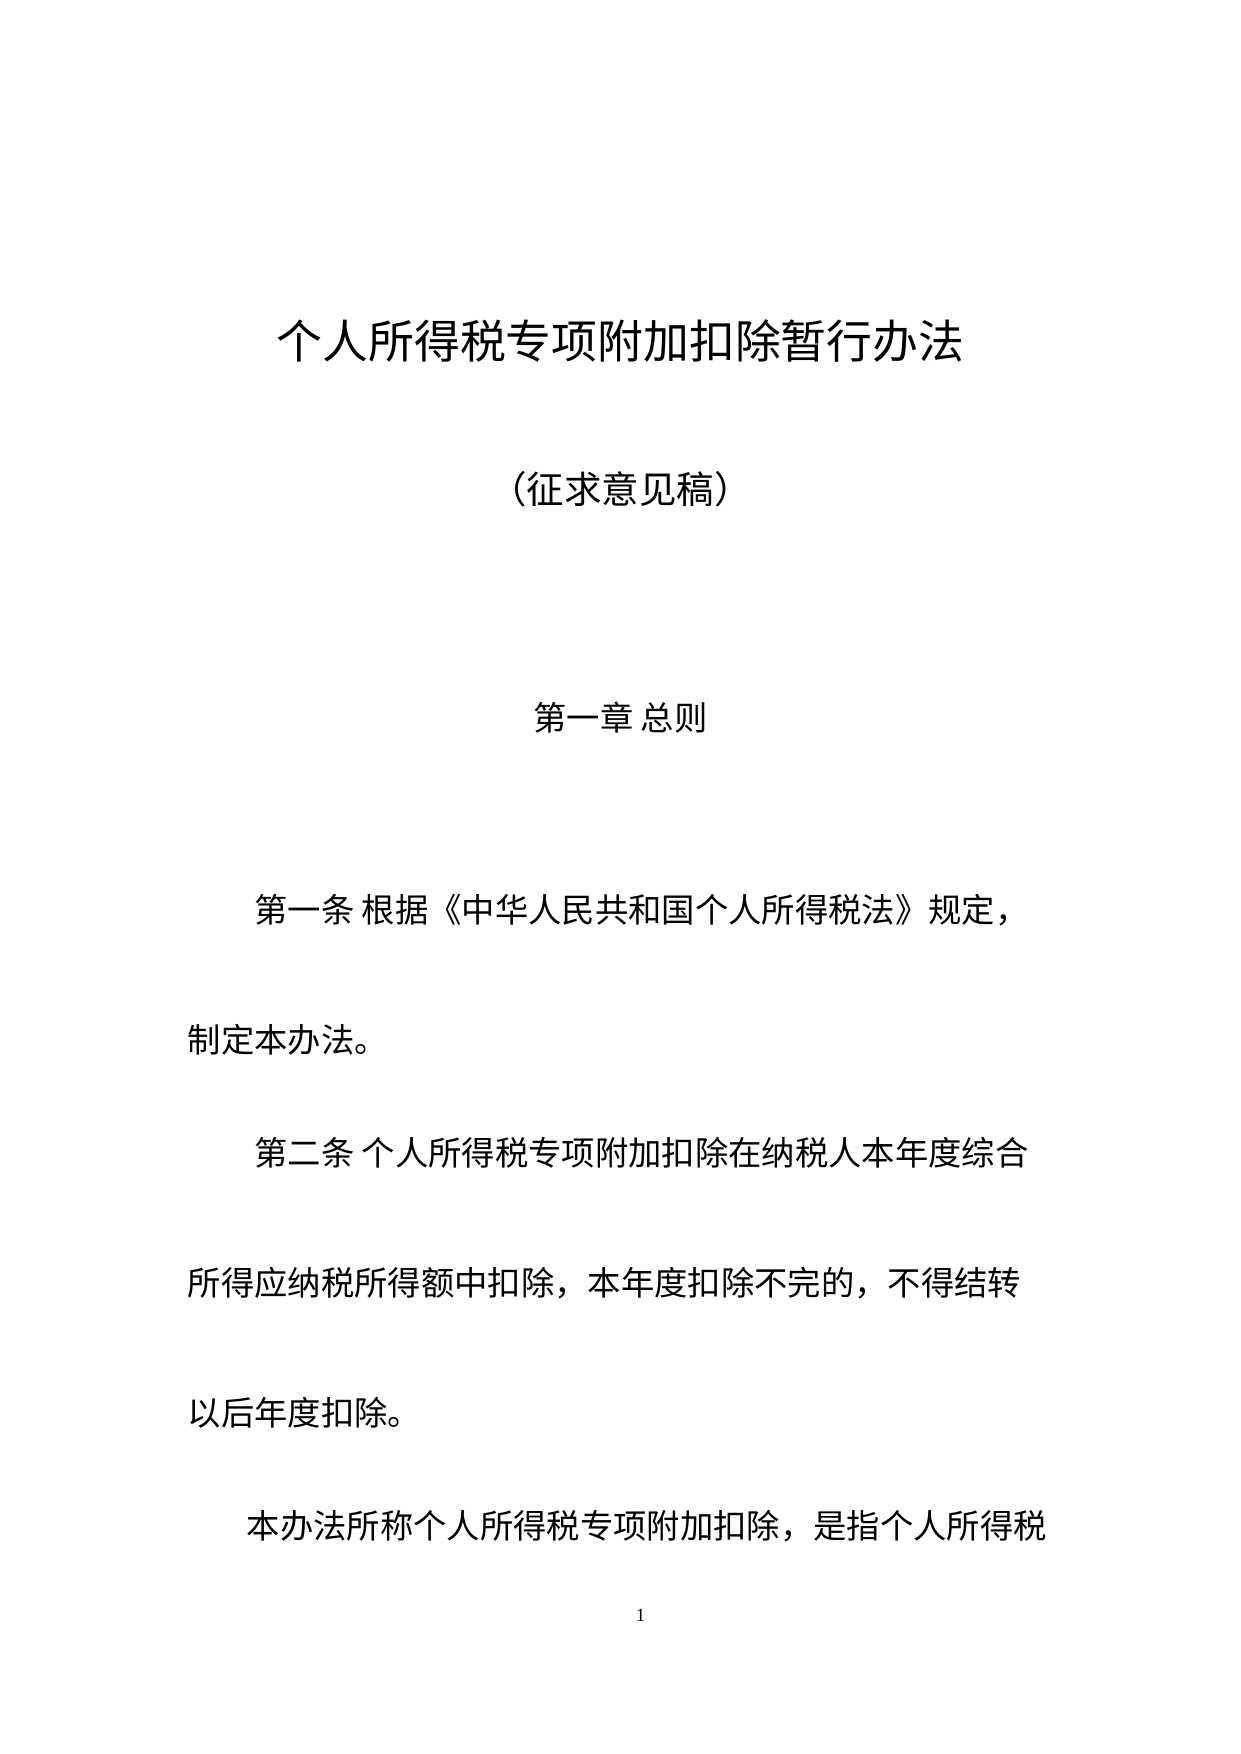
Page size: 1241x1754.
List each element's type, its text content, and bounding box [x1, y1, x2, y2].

text 第二条 个人所得税专项附加扣除在纳税人本年度综合所得应纳税所得额中扣除，本年度扣除不完的，不得结转以后年度扣除。 [187, 1118, 1053, 1443]
text 个人所得税专项附加扣除暂行办法 [187, 290, 1053, 388]
text 第一章 总则 [187, 684, 1053, 749]
text （征求意见稿） [187, 454, 1053, 519]
text 第一条 根据《中华人民共和国个人所得税法》规定，制定本办法。 [187, 875, 1053, 1070]
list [187, 1491, 1053, 1556]
